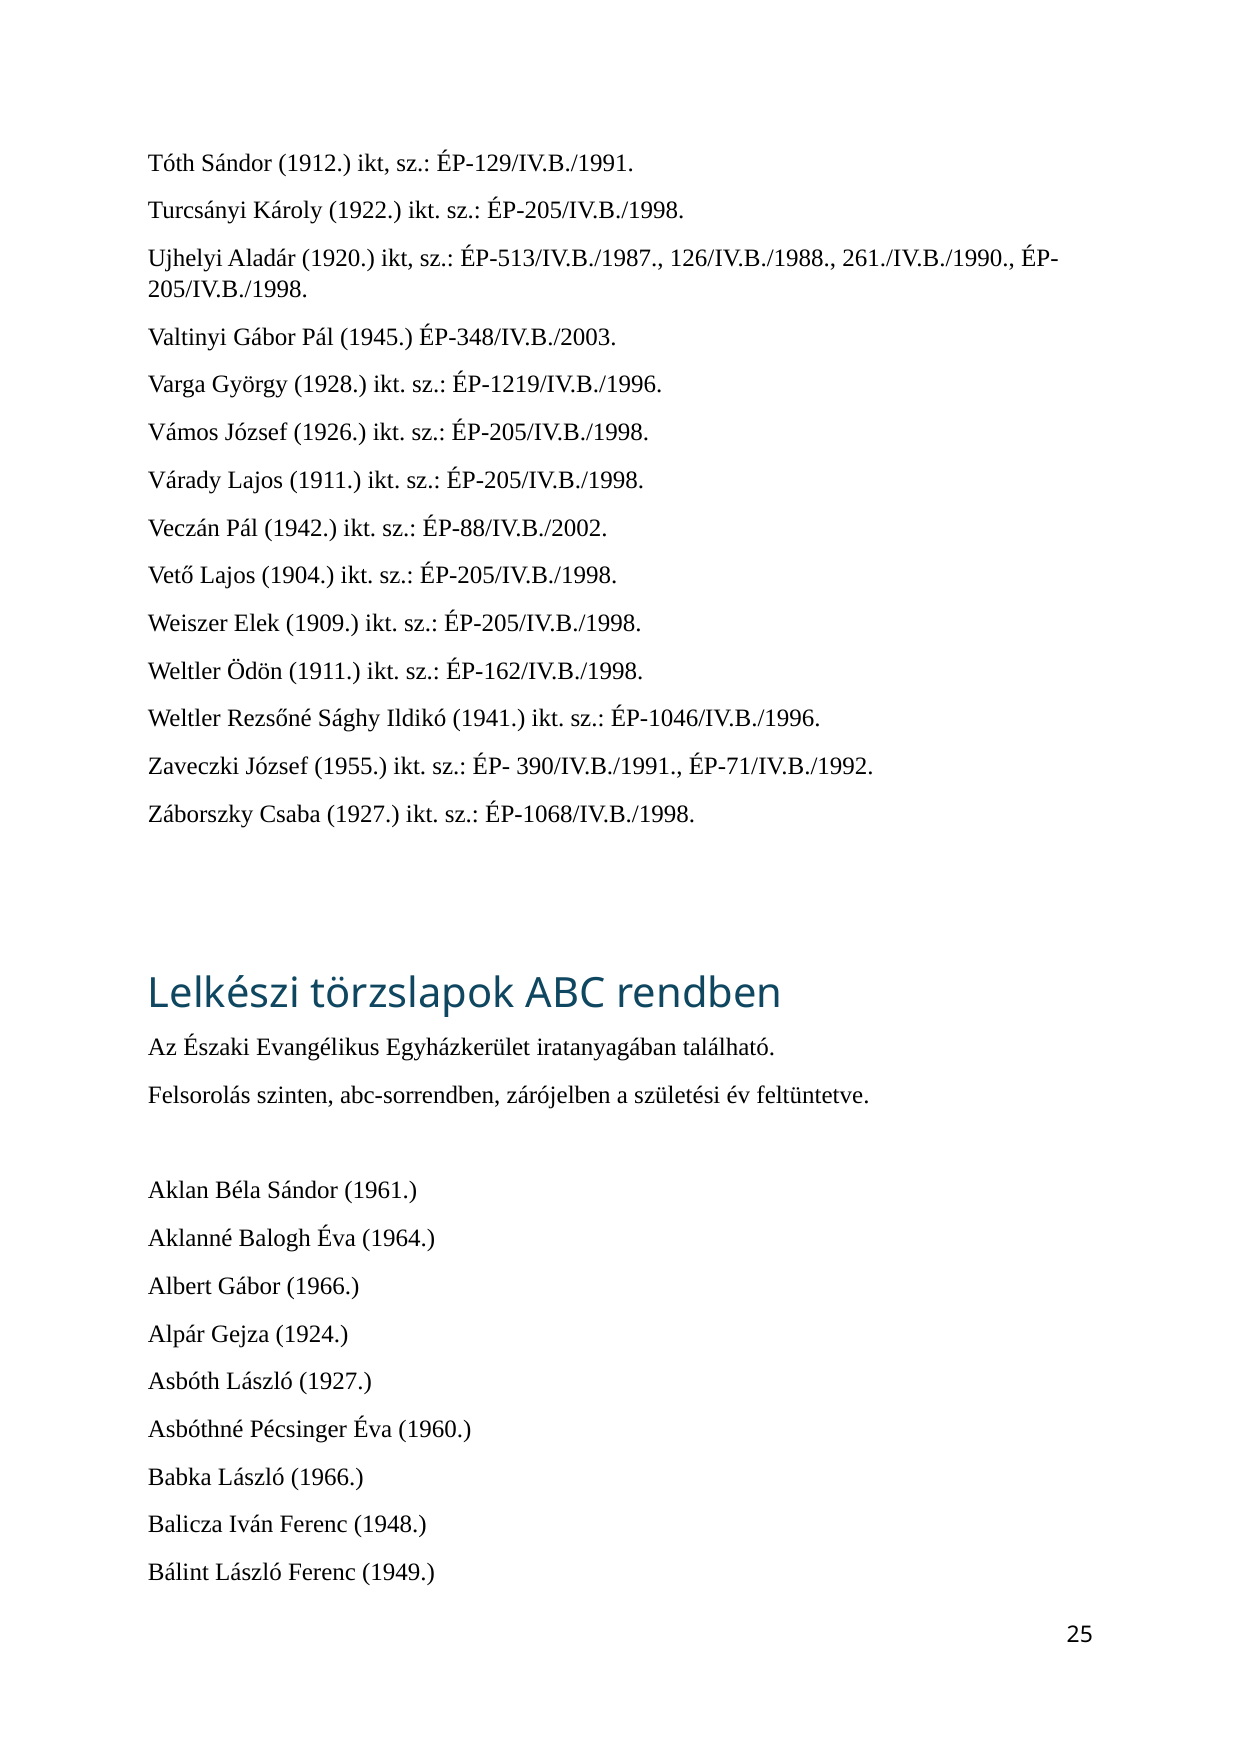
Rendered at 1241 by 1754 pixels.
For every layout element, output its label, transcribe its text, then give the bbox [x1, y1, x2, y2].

text Asbóthné Pécsinger Éva (1960.) [148, 1414, 1093, 1443]
text Valtinyi Gábor Pál (1945.) ÉP-348/IV.B./2003. [148, 322, 1093, 351]
text Turcsányi Károly (1922.) ikt. sz.: ÉP-205/IV.B./1998. [148, 195, 1093, 224]
text Záborszky Csaba (1927.) ikt. sz.: ÉP-1068/IV.B./1998. [148, 799, 1093, 828]
text Felsorolás szinten, abc-sorrendben, zárójelben a születési év feltüntetve. [148, 1080, 1093, 1109]
text Vető Lajos (1904.) ikt. sz.: ÉP-205/IV.B./1998. [148, 560, 1093, 589]
text Zaveczki József (1955.) ikt. sz.: ÉP- 390/IV.B./1991., ÉP-71/IV.B./1992. [148, 751, 1093, 780]
text Ujhelyi Aladár (1920.) ikt, sz.: ÉP-513/IV.B./1987., 126/IV.B./1988., 261./IV.B./1990., ÉP-205/IV.B./1998. [148, 243, 1093, 303]
text Weiszer Elek (1909.) ikt. sz.: ÉP-205/IV.B./1998. [148, 608, 1093, 637]
text Babka László (1966.) [148, 1462, 1093, 1491]
text Albert Gábor (1966.) [148, 1271, 1093, 1300]
text Az Északi Evangélikus Egyházkerület iratanyagában található. [148, 1032, 1093, 1061]
text Aklanné Balogh Éva (1964.) [148, 1223, 1093, 1252]
subtitle Lelkészi törzslapok ABC rendben [148, 963, 1093, 1019]
text Vámos József (1926.) ikt. sz.: ÉP-205/IV.B./1998. [148, 417, 1093, 446]
text Tóth Sándor (1912.) ikt, sz.: ÉP-129/IV.B./1991. [148, 148, 1093, 176]
text Alpár Gejza (1924.) [148, 1319, 1093, 1347]
text Veczán Pál (1942.) ikt. sz.: ÉP-88/IV.B./2002. [148, 513, 1093, 541]
text Varga György (1928.) ikt. sz.: ÉP-1219/IV.B./1996. [148, 369, 1093, 398]
text Weltler Rezsőné Sághy Ildikó (1941.) ikt. sz.: ÉP-1046/IV.B./1996. [148, 703, 1093, 732]
text Weltler Ödön (1911.) ikt. sz.: ÉP-162/IV.B./1998. [148, 656, 1093, 684]
text Várady Lajos (1911.) ikt. sz.: ÉP-205/IV.B./1998. [148, 465, 1093, 494]
text Bálint László Ferenc (1949.) [148, 1557, 1093, 1586]
text Balicza Iván Ferenc (1948.) [148, 1509, 1093, 1538]
text Asbóth László (1927.) [148, 1366, 1093, 1395]
text Aklan Béla Sándor (1961.) [148, 1176, 1093, 1204]
